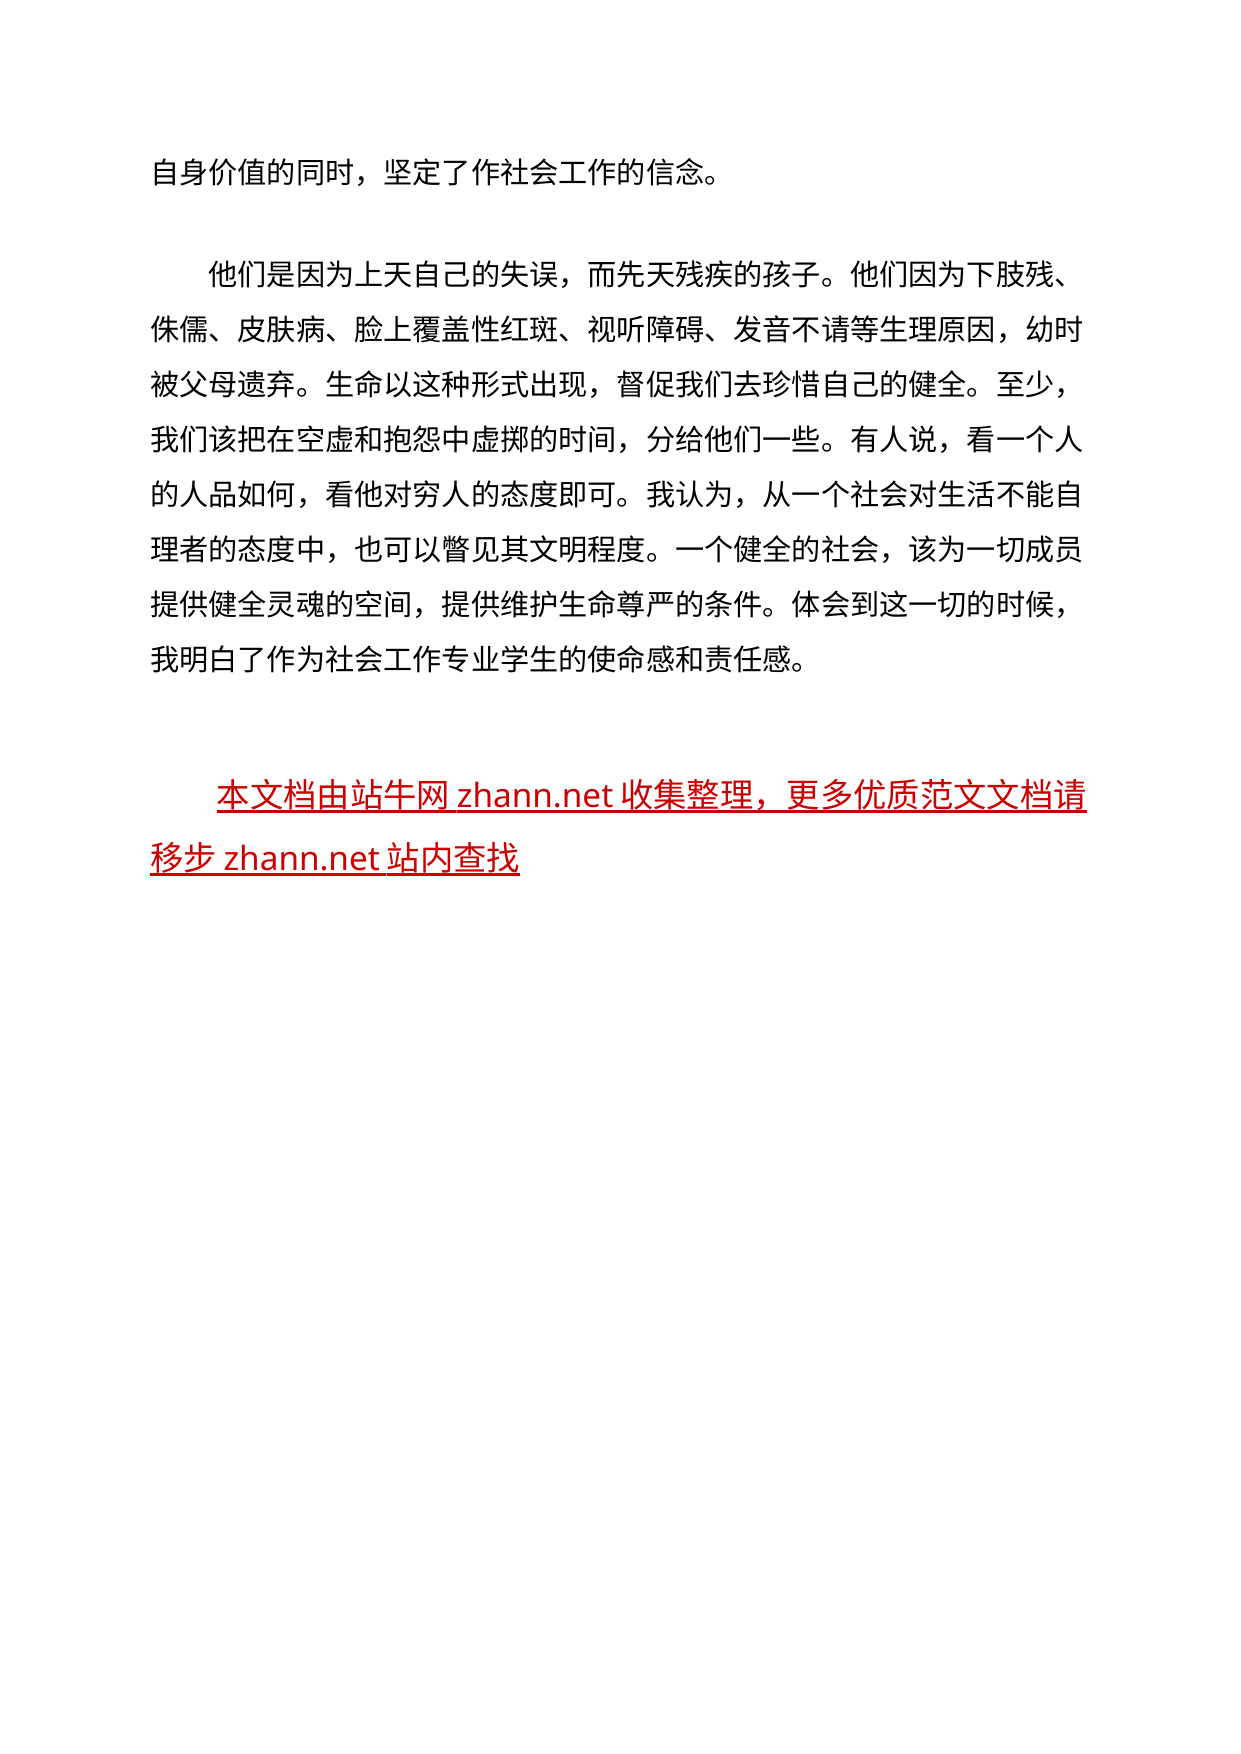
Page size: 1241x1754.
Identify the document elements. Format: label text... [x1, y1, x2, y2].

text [150, 150, 1090, 192]
text 本文档由站牛网zhann.net收集整理，更多优质范文文档请移步zhann.net站内查找 [150, 769, 1090, 880]
text 他们是因为上天自己的失误，而先天残疾的孩子。他们因为下肢残、侏儒、皮肤病、脸上覆盖性红斑、视听障碍、发音不请等生理原因，幼时被父母遗弃。生命以这种形式出现，督促我们去珍惜自己的健全。至少，我们该把在空虚和抱怨中虚掷的时间，分给他们一些。有人说，看一个人的人品如何，看他对穷人的态度即可。我认为，从一个社会对生活不能自理者的态度中，也可以瞥见其文明程度。一个健全的社会，该为一切成员提供健全灵魂的空间，提供维护生命尊严的条件。体会到这一切的时候，我明白了作为社会工作专业学生的使命感和责任感。 [150, 252, 1090, 678]
